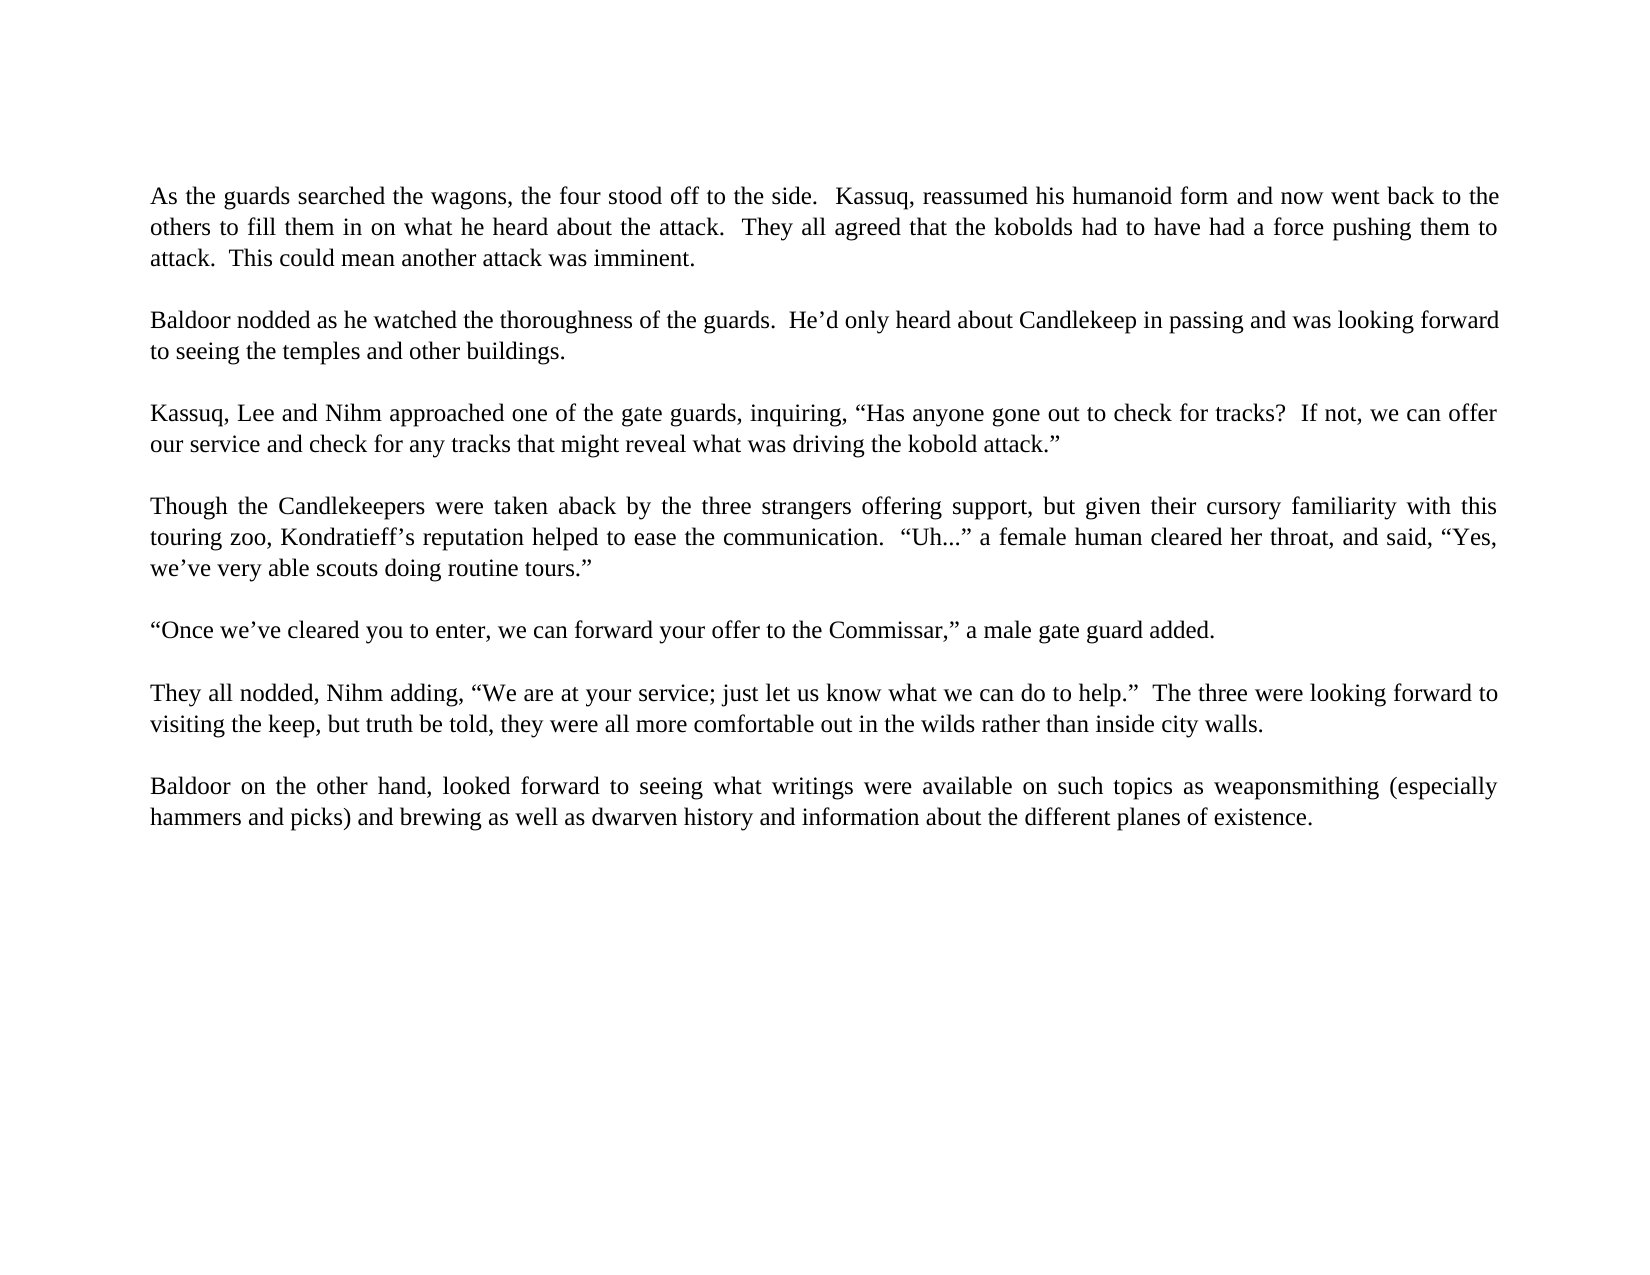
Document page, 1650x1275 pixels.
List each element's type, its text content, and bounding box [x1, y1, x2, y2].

text As the guards searched the wagons, the four stood off to the side. Kassuq, reassumed his humanoid form and now went back to the others to fill them in on what he heard about the attack. They all agreed that the kobolds had to have had a force pushing them to attack. This could mean another attack was imminent. [150, 181, 1500, 272]
text “Once we’ve cleared you to enter, we can forward your offer to the Commissar,” a male gate guard added. [150, 616, 1500, 644]
text Baldoor nodded as he watched the thoroughness of the guards. He’d only heard about Candlekeep in passing and was looking forward to seeing the temples and other buildings. [150, 305, 1500, 365]
text Baldoor on the other hand, looked forward to seeing what writings were available on such topics as weaponsmithing (especially hammers and picks) and brewing as well as dwarven history and information about the different planes of existence. [150, 771, 1500, 831]
text Though the Candlekeepers were taken aback by the three strangers offering support, but given their cursory familiarity with this touring zoo, Kondratieff’s reputation helped to ease the communication. “Uh...” a female human cleared her throat, and said, “Yes, we’ve very able scouts doing routine tours.” [150, 491, 1500, 582]
text Kassuq, Lee and Nihm approached one of the gate guards, inquiring, “Has anyone gone out to check for tracks? If not, we can offer our service and check for any tracks that might reveal what was driving the kobold attack.” [150, 398, 1500, 458]
text They all nodded, Nihm adding, “We are at your service; just let us know what we can do to help.” The three were looking forward to visiting the keep, but truth be told, they were all more comfortable out in the wilds rather than inside city walls. [150, 678, 1500, 737]
